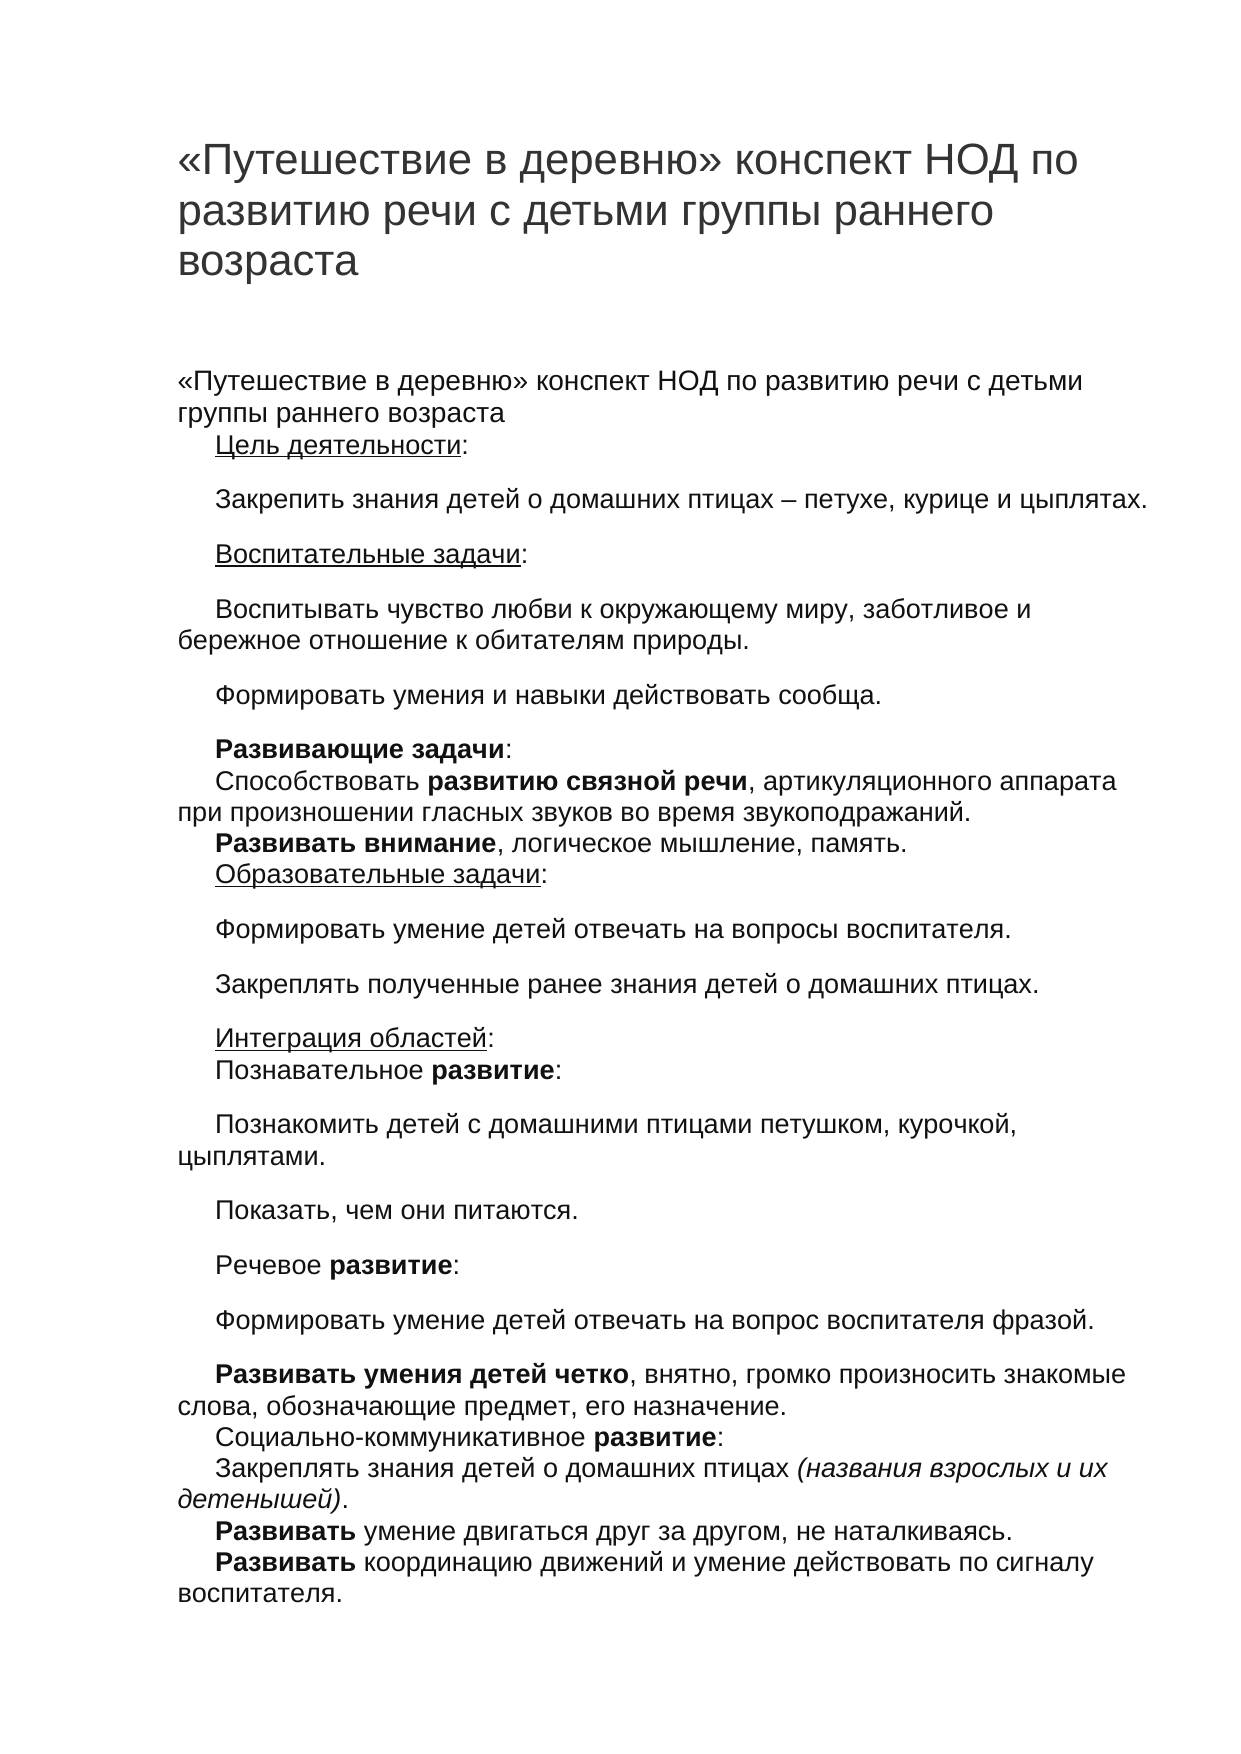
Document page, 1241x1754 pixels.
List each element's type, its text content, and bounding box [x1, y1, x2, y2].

text Способствовать развитию связной речи, артикуляционного аппарата при произношении гласных звуков во время звукоподражаний. [177, 765, 1152, 827]
text Познакомить детей с домашними птицами петушком, курочкой, цыплятами. [177, 1108, 1152, 1171]
text Развивать координацию движений и умение действовать по сигналу воспитателя. [177, 1546, 1152, 1608]
text Развивать внимание, логическое мышление, память. [177, 827, 1152, 858]
text Формировать умения и навыки действовать сообща. [177, 679, 1152, 710]
text Формировать умение детей отвечать на вопрос воспитателя фразой. [177, 1304, 1152, 1335]
text Показать, чем они питаются. [177, 1194, 1152, 1226]
text Развивать умение двигаться друг за другом, не наталкиваясь. [177, 1515, 1152, 1546]
text Интеграция областей: [177, 1022, 1152, 1054]
text Речевое развитие: [177, 1249, 1152, 1280]
text Развивающие задачи: [177, 733, 1152, 765]
text Закреплять знания детей о домашних птицах (названия взрослых и их детенышей). [177, 1452, 1152, 1515]
text Социально-коммуникативное развитие: [177, 1421, 1152, 1452]
text «Путешествие в деревню» конспект НОД по развитию речи с детьми группы раннего возраста [177, 332, 1152, 429]
text Воспитательные задачи: [177, 538, 1152, 569]
text Познавательное развитие: [177, 1054, 1152, 1085]
text Закреплять полученные ранее знания детей о домашних птицах. [177, 968, 1152, 999]
text Формировать умение детей отвечать на вопросы воспитателя. [177, 913, 1152, 944]
text Цель деятельности: [177, 429, 1152, 460]
text Закрепить знания детей о домашних птицах – петухе, курице и цыплятах. [177, 483, 1152, 515]
text Развивать умения детей четко, внятно, громко произносить знакомые слова, обозначающие предмет, его назначение. [177, 1358, 1152, 1421]
text «Путешествие в деревню» конспект НОД по развитию речи с детьми группы раннего возраста [177, 134, 1152, 285]
text Воспитывать чувство любви к окружающему миру, заботливое и бережное отношение к обитателям природы. [177, 593, 1152, 655]
text Образовательные задачи: [177, 858, 1152, 890]
